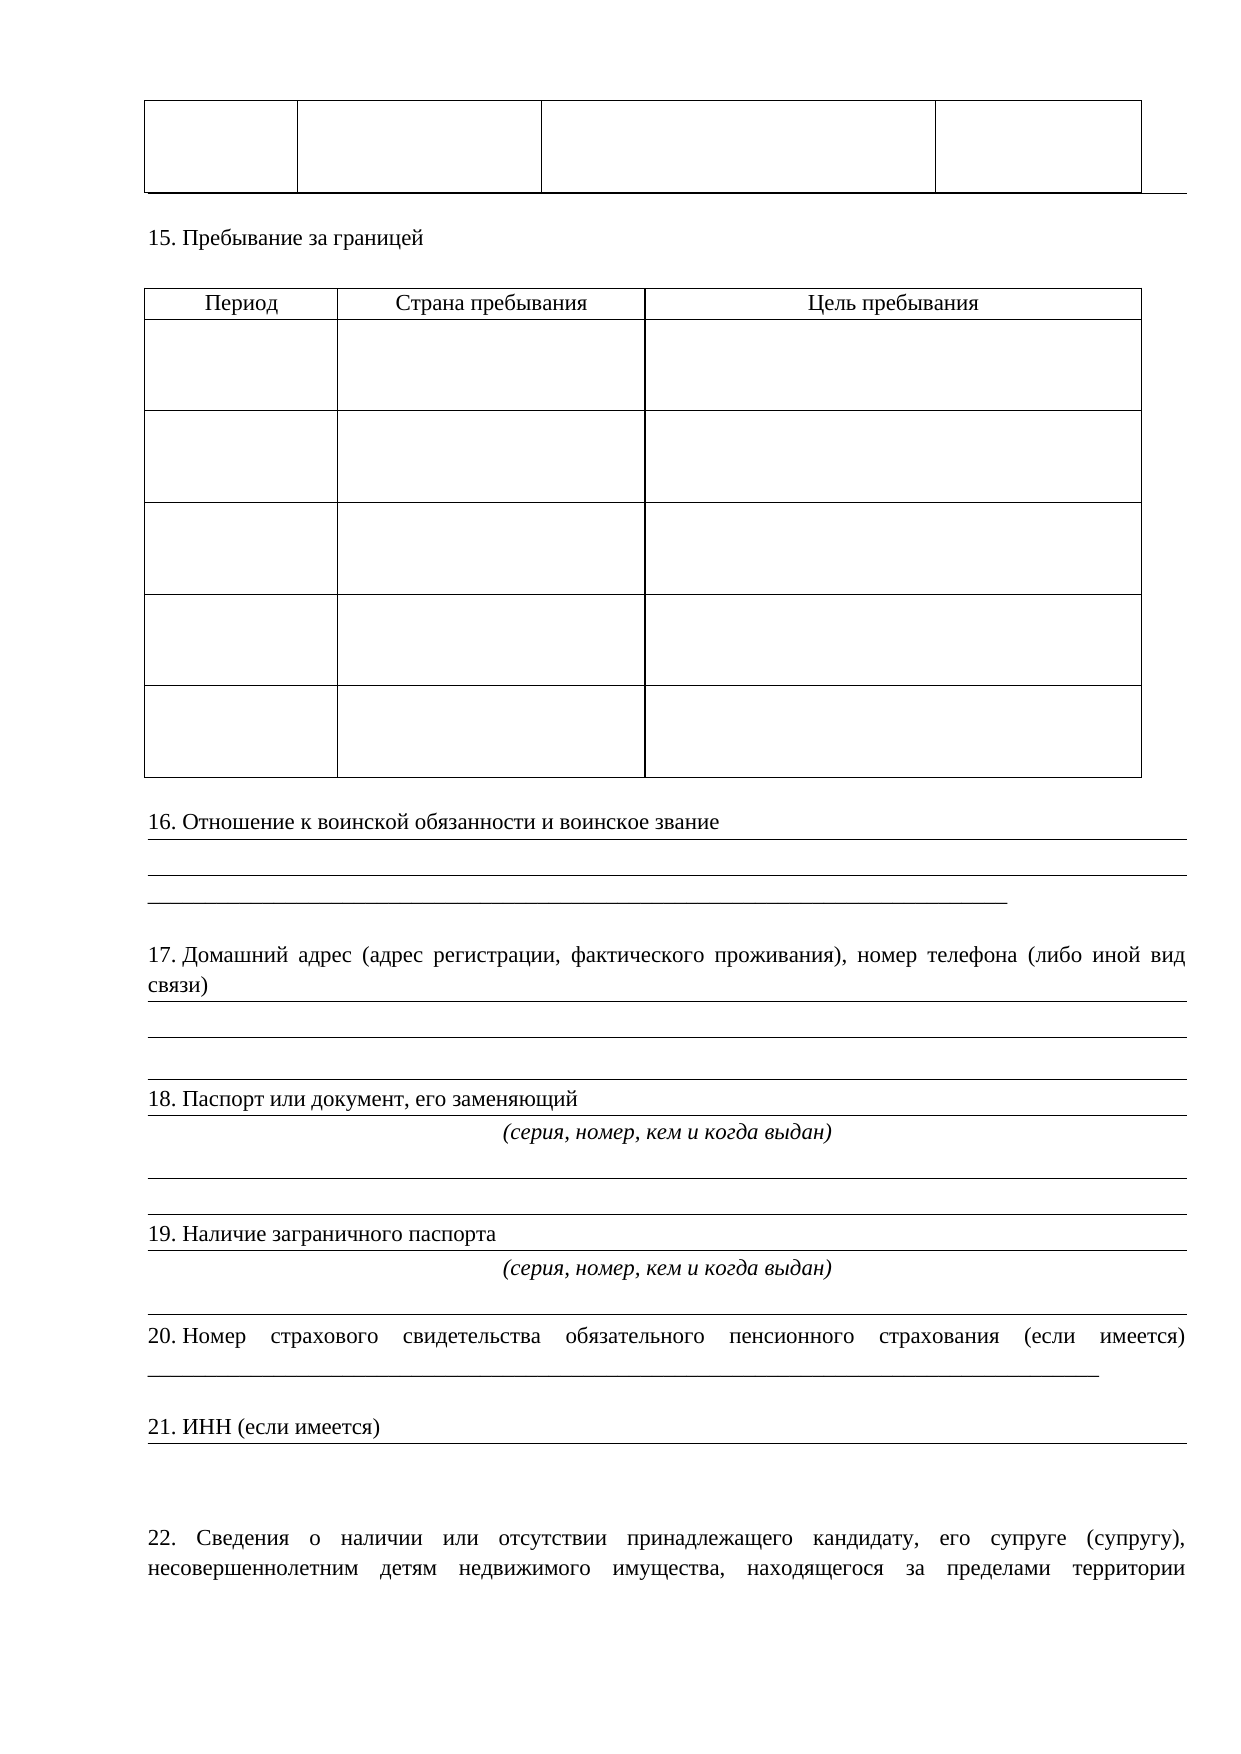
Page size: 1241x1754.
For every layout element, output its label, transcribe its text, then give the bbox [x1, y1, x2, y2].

table_header Страна пребывания [338, 289, 644, 319]
table_cell [646, 503, 1141, 594]
table_cell [646, 686, 1141, 777]
table_cell [338, 411, 644, 502]
text 21. ИНН (если имеется) [148, 1413, 1187, 1439]
table_cell [145, 101, 297, 192]
table_cell [646, 595, 1141, 685]
table_cell [936, 101, 1141, 192]
table_cell [145, 320, 337, 410]
table_cell [338, 320, 644, 410]
text 18. Паспорт или документ, его заменяющий [148, 1084, 1187, 1111]
table_cell [646, 411, 1141, 502]
text (серия, номер, кем и когда выдан) [148, 1116, 1187, 1144]
table_cell [145, 686, 337, 777]
table_cell [542, 101, 935, 192]
table_cell [145, 503, 337, 594]
table_cell [338, 686, 644, 777]
text 15. Пребывание за границей [148, 223, 1187, 251]
text 19. Наличие заграничного паспорта [148, 1220, 1187, 1247]
table_header Период [145, 289, 337, 319]
text (серия, номер, кем и когда выдан) [148, 1251, 1187, 1280]
text ___________________________________________________________________________ [148, 880, 1187, 907]
table_cell [145, 411, 337, 502]
text 20. Номер страхового свидетельства обязательного пенсионного страхования (если имеется) ___________________________________________________________________________________ [148, 1322, 1187, 1379]
text 17. Домашний адрес (адрес регистрации, фактического проживания), номер телефона (либо иной вид связи) [148, 941, 1187, 997]
table_cell [338, 503, 644, 594]
table_cell [338, 595, 644, 685]
text 16. Отношение к воинской обязанности и воинское звание [148, 808, 1187, 835]
table_cell [646, 320, 1141, 410]
table_cell [145, 595, 337, 685]
table_header Цель пребывания [646, 289, 1141, 319]
table_cell [298, 101, 541, 192]
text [148, 1523, 1187, 1580]
